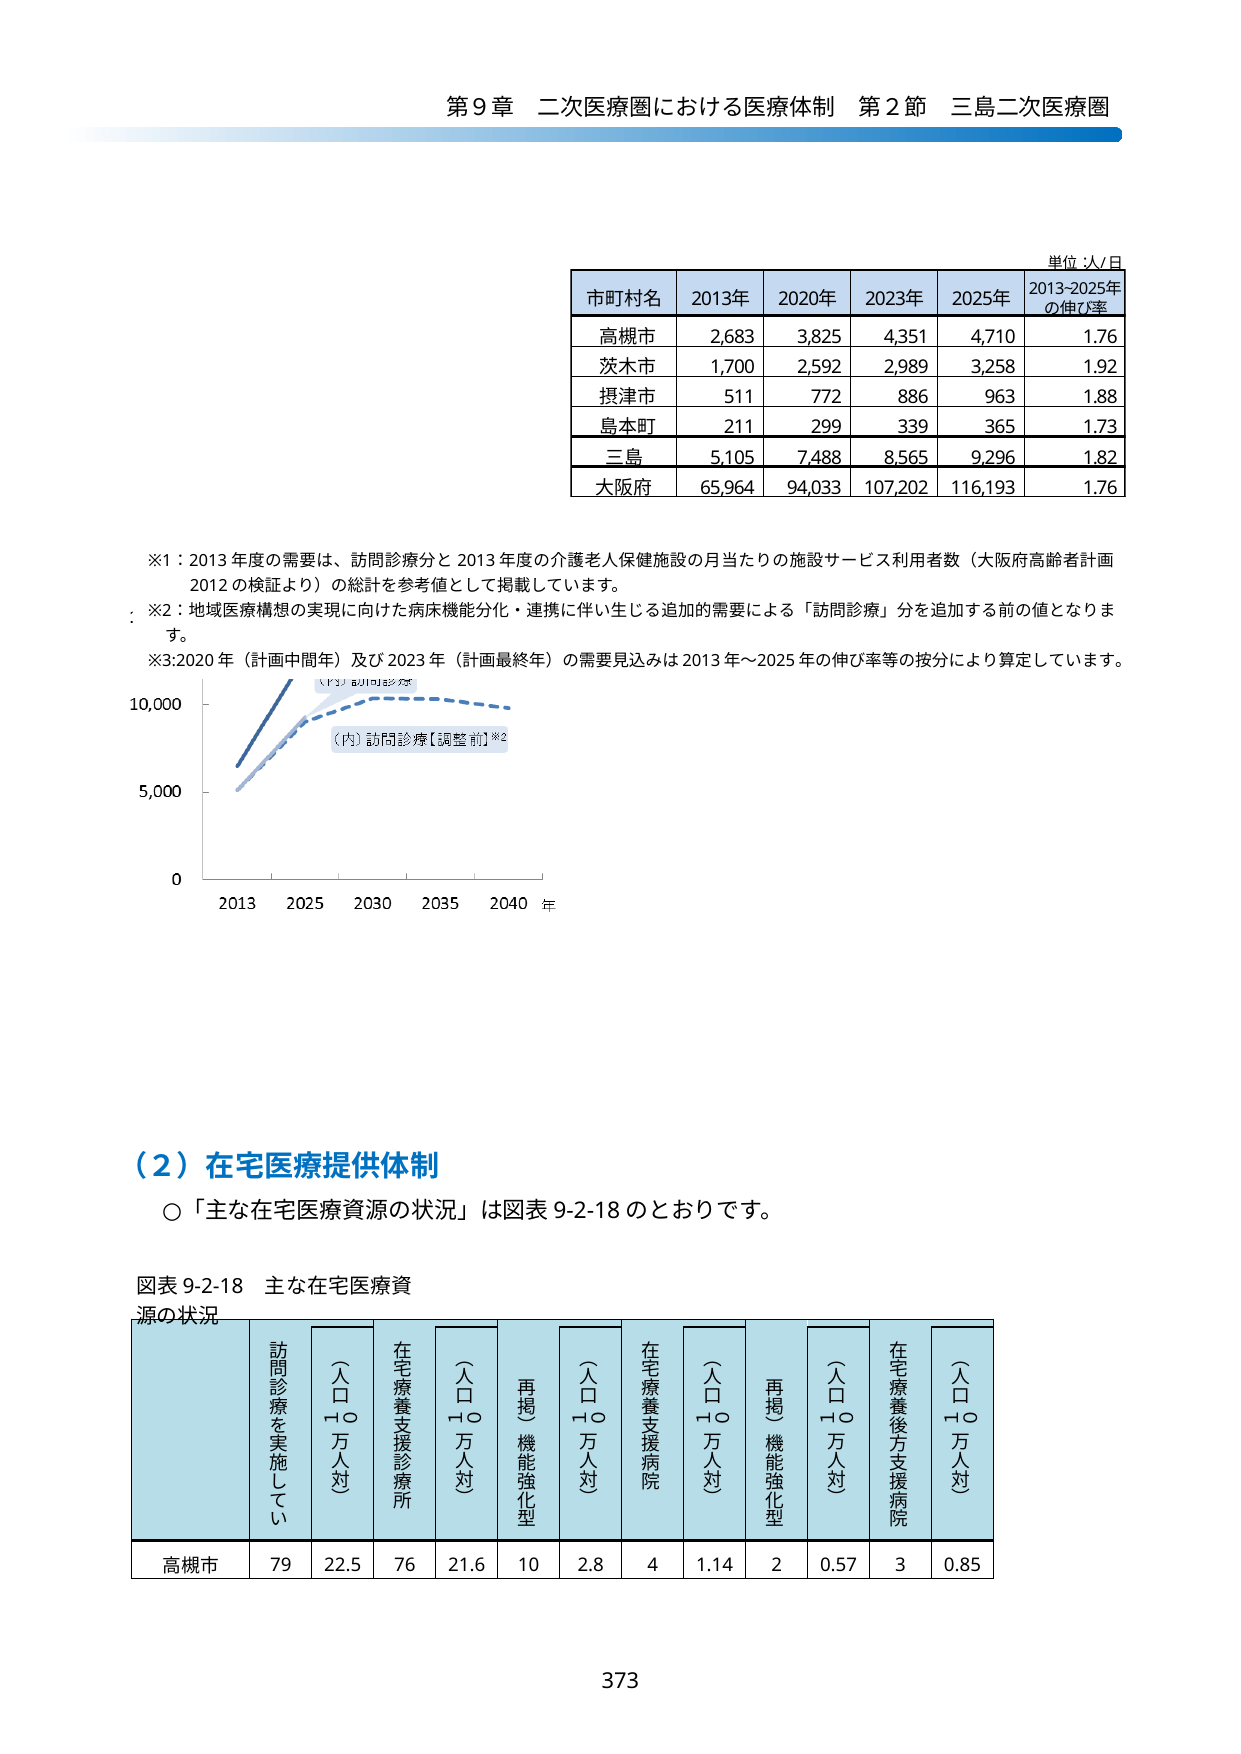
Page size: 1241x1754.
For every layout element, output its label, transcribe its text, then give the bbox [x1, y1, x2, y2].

table_header [312, 1320, 373, 1324]
table_cell 3 [870, 1542, 931, 1577]
table_cell （人口１０万人対） [684, 1328, 745, 1539]
table_cell 2 [746, 1542, 807, 1577]
table_header 在宅療養支援病院 [622, 1320, 683, 1539]
table_cell 0.57 [808, 1542, 869, 1577]
table_cell （人口１０万人対） [436, 1328, 497, 1539]
table_header [931, 1320, 993, 1324]
table_cell 2.8 [560, 1542, 621, 1577]
table_cell （人口１０万人対） [560, 1328, 621, 1539]
table_header 再掲）機能強化型 [746, 1320, 807, 1539]
table_cell （人口１０万人対） [312, 1328, 373, 1539]
table_header [808, 1320, 869, 1324]
text ○「主な在宅医療資源の状況」は図表9-2-18のとおりです。 [162, 1186, 1122, 1230]
table_cell 0.85 [932, 1542, 993, 1577]
table_cell 76 [374, 1542, 435, 1577]
picture [118, 569, 562, 924]
table_cell （人口１０万人対） [808, 1328, 869, 1539]
table_header [683, 1320, 745, 1324]
table_header 再掲）機能強化型 [498, 1320, 559, 1539]
table_header 在宅療養後方支援病院 [870, 1320, 931, 1539]
text （２）在宅医療提供体制 [118, 1142, 1122, 1186]
table_cell （人口１０万人対） [932, 1328, 993, 1539]
table_cell 1.14 [684, 1542, 745, 1577]
table_header [132, 1320, 249, 1539]
table_header [436, 1320, 497, 1324]
table_header 在宅療養支援診療所 [374, 1320, 436, 1539]
table_cell 21.6 [436, 1542, 497, 1577]
table_cell 4 [622, 1542, 683, 1577]
table_header 訪問診療を実施している 診療所 [250, 1320, 312, 1539]
table_cell 高槻市 [132, 1542, 249, 1577]
table_header [559, 1320, 621, 1324]
table_cell 79 [250, 1542, 311, 1577]
table_cell 22.5 [312, 1542, 373, 1577]
table_cell 10 [498, 1542, 559, 1577]
